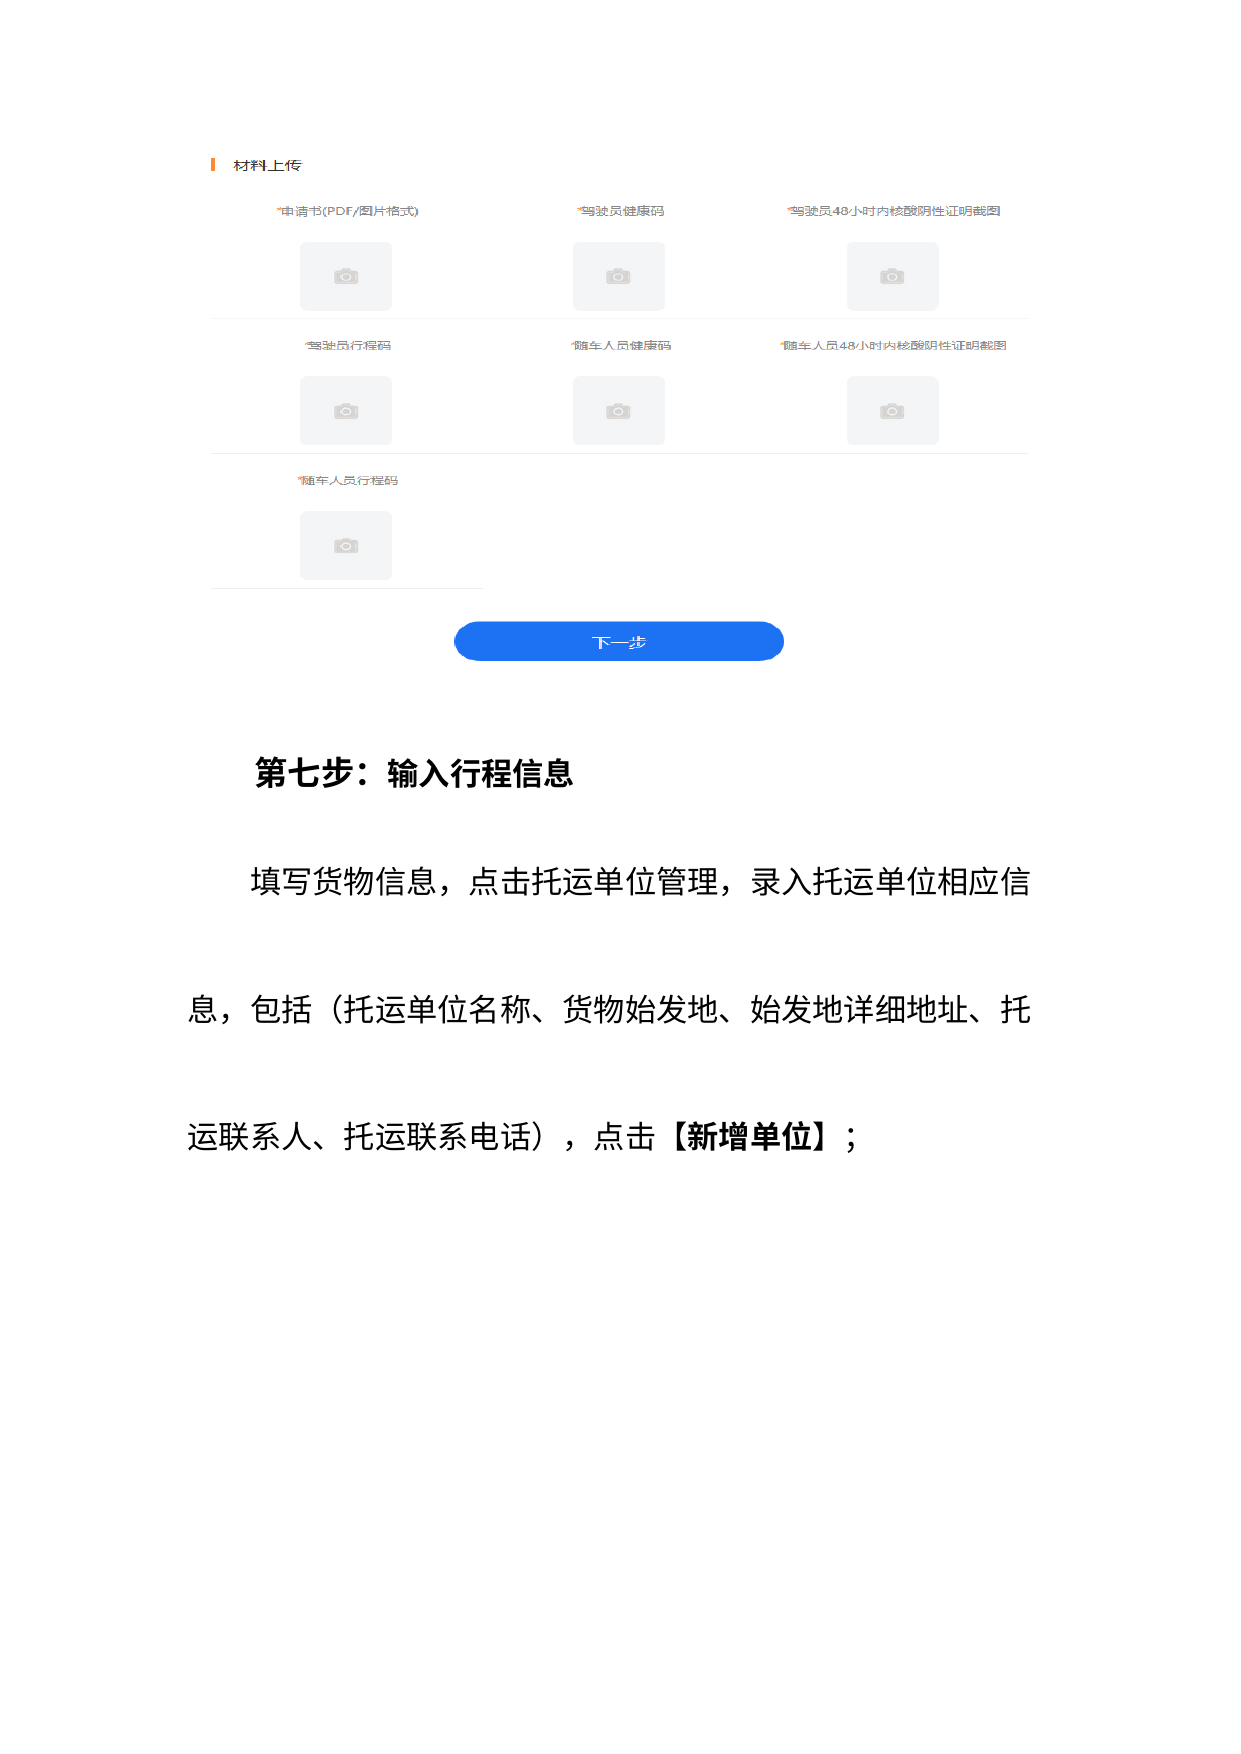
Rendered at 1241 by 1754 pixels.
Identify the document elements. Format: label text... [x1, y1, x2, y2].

text 填写货物信息，点击托运单位管理，录入托运单位相应信息，包括（托运单位名称、货物始发地、始发地详细地址、托运联系人、托运联系电话），点击【新增单位】； [187, 837, 1053, 1177]
text 第七步：输入行程信息 [187, 728, 1053, 813]
picture [188, 154, 1053, 666]
